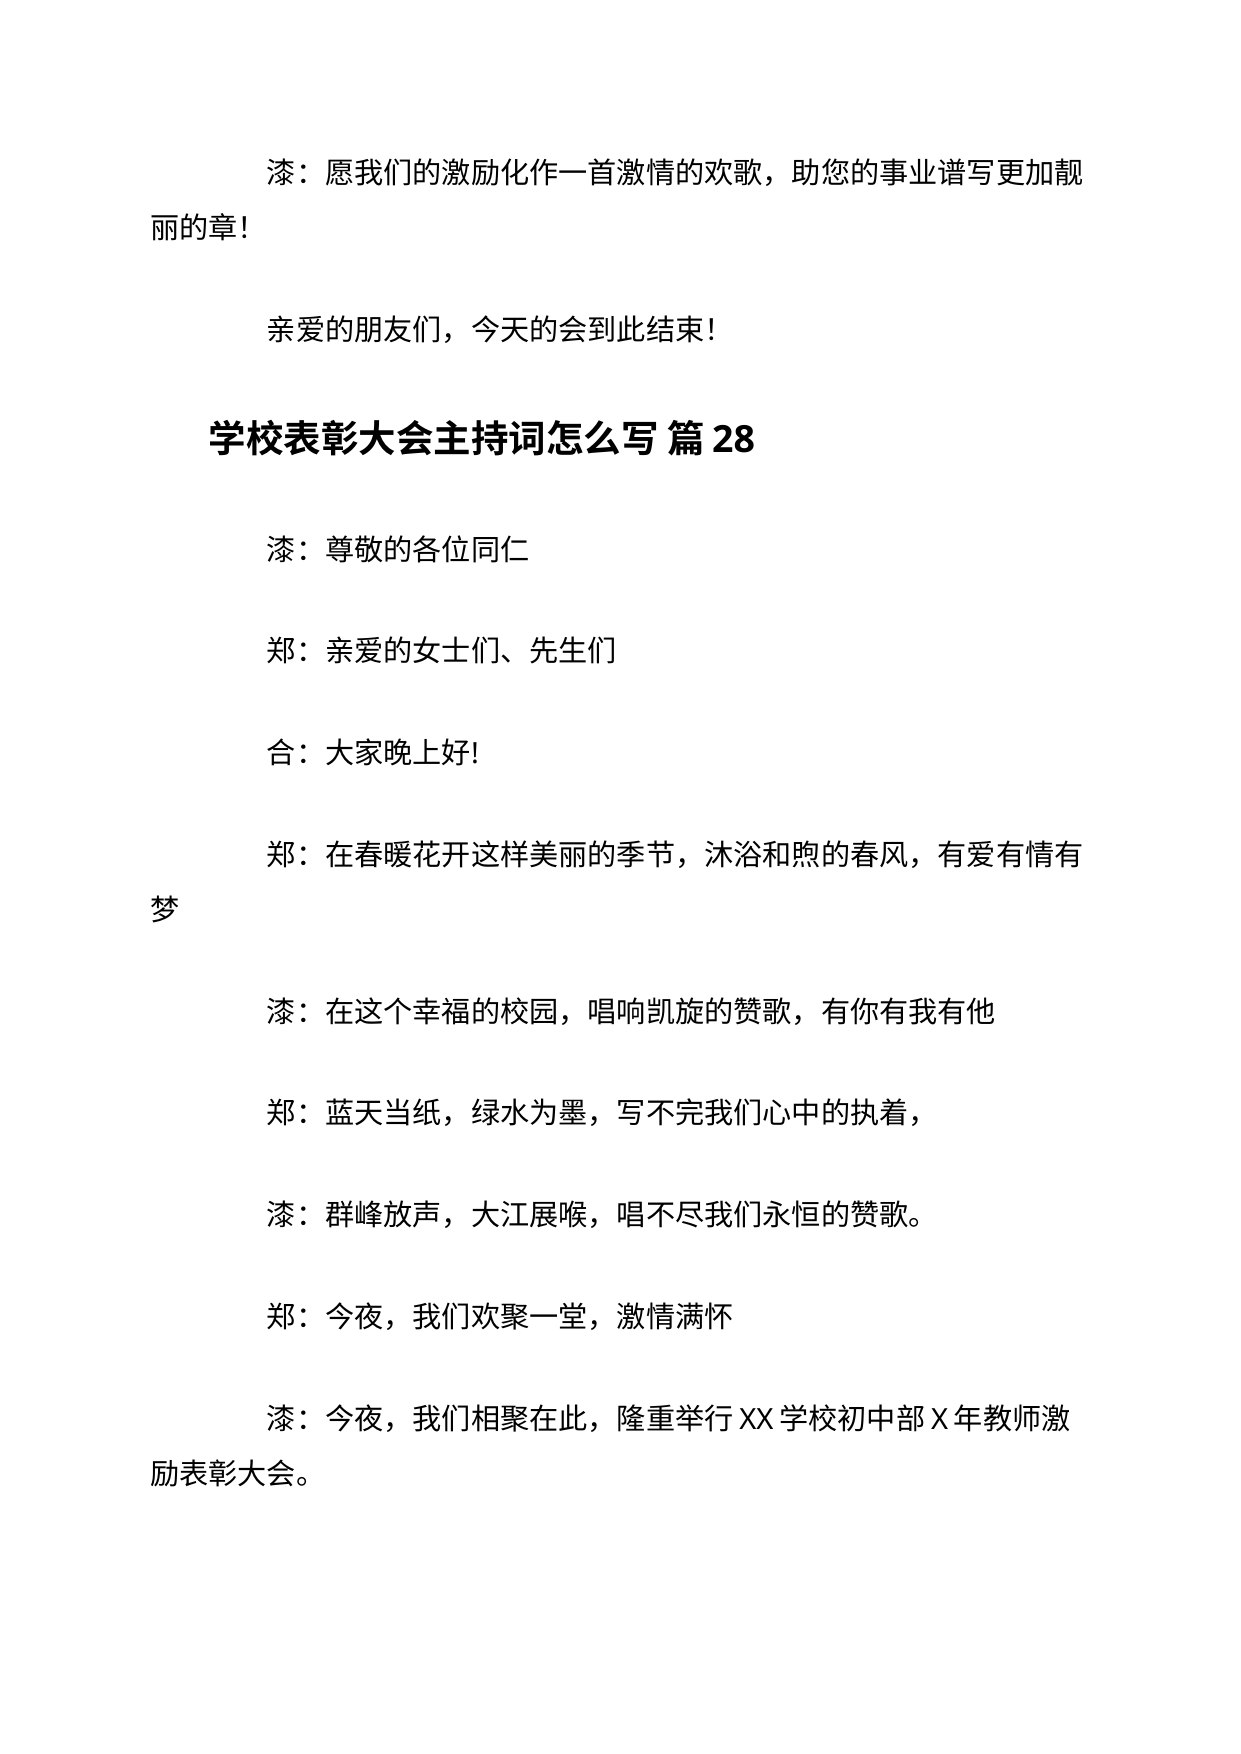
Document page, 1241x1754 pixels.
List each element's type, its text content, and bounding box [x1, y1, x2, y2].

text 郑：在春暖花开这样美丽的季节，沐浴和煦的春风，有爱有情有梦 [150, 832, 1090, 929]
text 郑：蓝天当纸，绿水为墨，写不完我们心中的执着， [150, 1090, 1090, 1132]
text 漆：在这个幸福的校园，唱响凯旋的赞歌，有你有我有他 [150, 988, 1090, 1031]
text 郑：亲爱的女士们、先生们 [150, 628, 1090, 670]
text 合：大家晚上好! [150, 729, 1090, 772]
text 漆：群峰放声，大江展喉，唱不尽我们永恒的赞歌。 [150, 1192, 1090, 1234]
text 学校表彰大会主持词怎么写 篇28 [150, 408, 1090, 463]
text 漆：今夜，我们相聚在此，隆重举行XX学校初中部X年教师激励表彰大会。 [150, 1395, 1090, 1493]
text 亲爱的朋友们，今天的会到此结束！ [150, 307, 1090, 349]
text 郑：今夜，我们欢聚一堂，激情满怀 [150, 1293, 1090, 1336]
text 漆：尊敬的各位同仁 [150, 526, 1090, 568]
text 漆：愿我们的激励化作一首激情的欢歌，助您的事业谱写更加靓丽的章！ [150, 150, 1090, 247]
